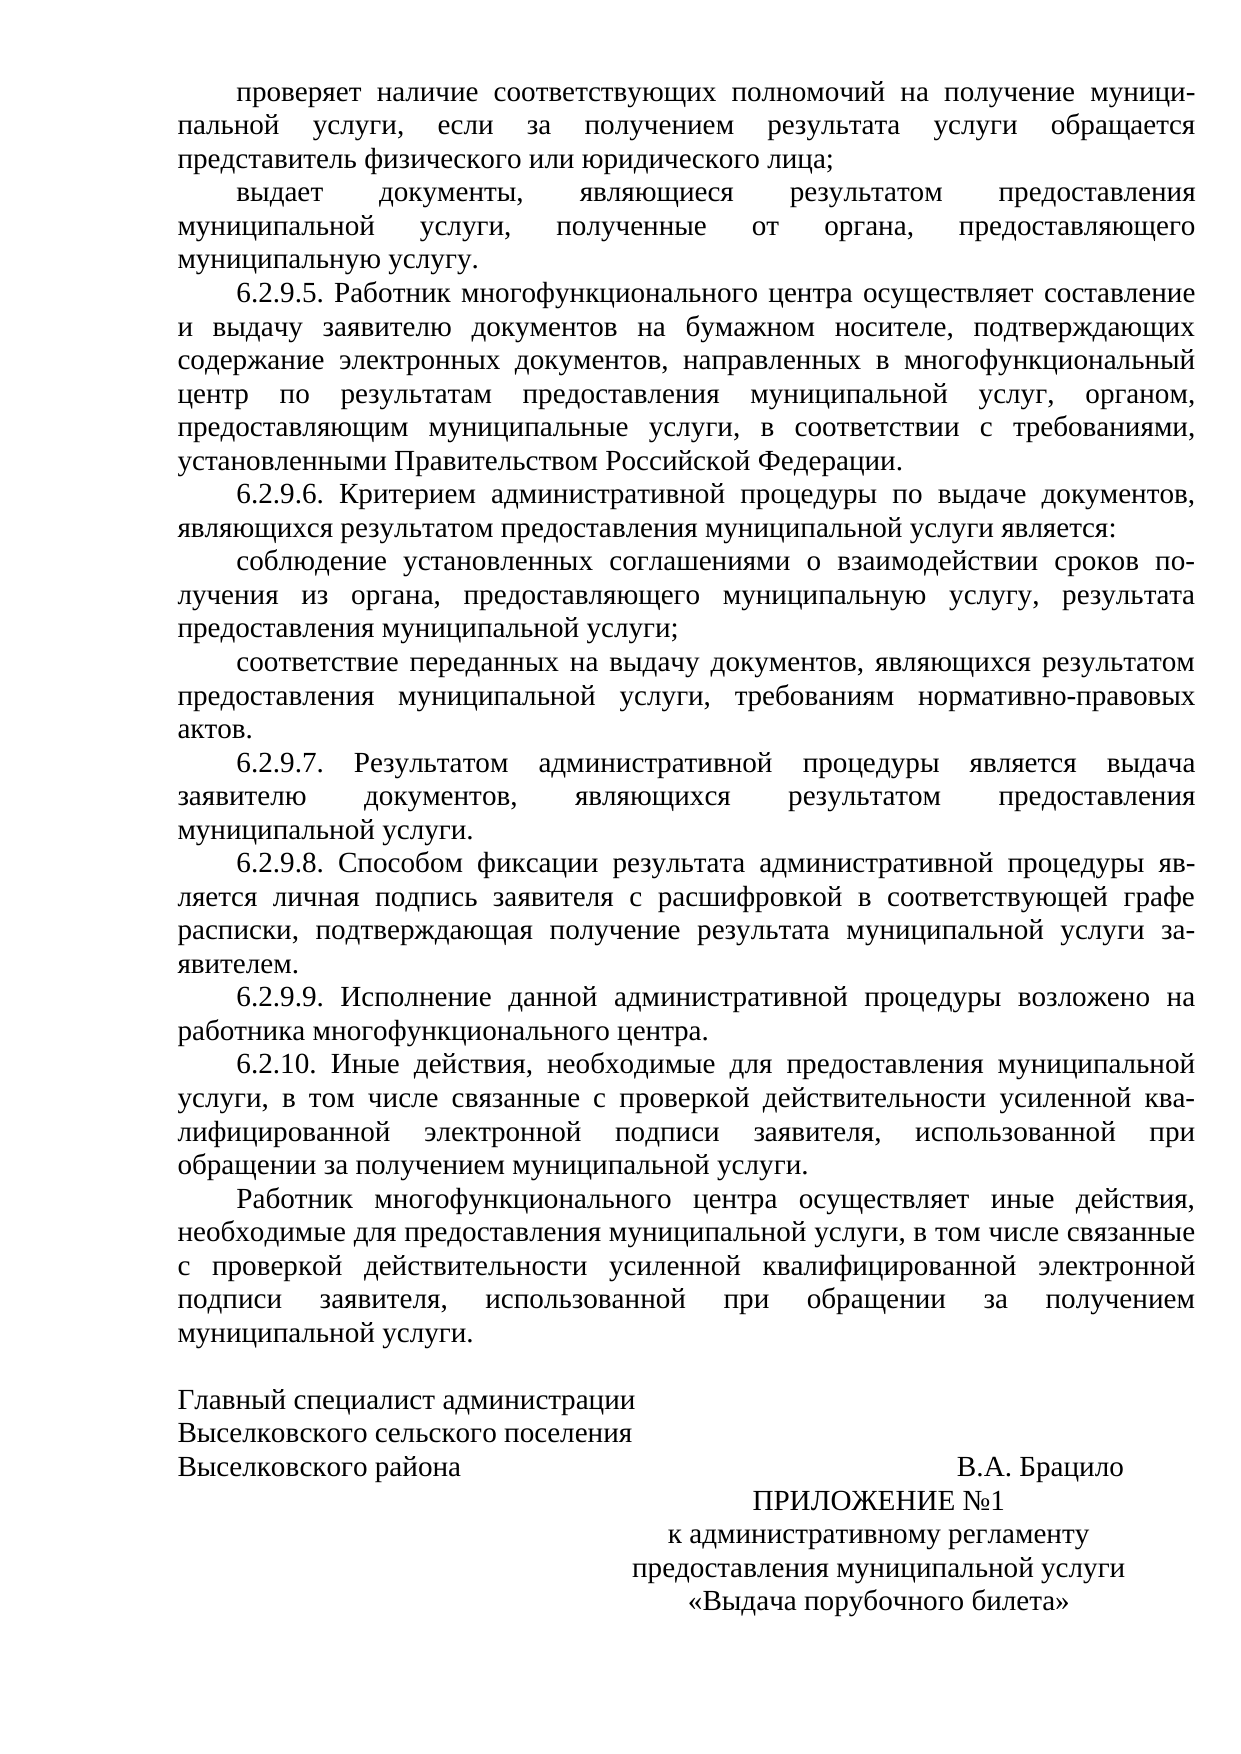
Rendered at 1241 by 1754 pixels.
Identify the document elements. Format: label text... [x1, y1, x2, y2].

text 6.2.9.8. Способом фиксации результата административной процедуры яв-ляется личная подпись заявителя с расшифровкой в соответствующей графе расписки, подтверждающая получение результата муниципальной услуги за-явителем. [177, 845, 1196, 979]
text 6.2.9.6. Критерием административной процедуры по выдаче документов, являющихся результатом предоставления муниципальной услуги является: [177, 476, 1196, 543]
text Главный специалист администрации [177, 1382, 1196, 1416]
text «Выдача порубочного билета» [177, 1583, 1196, 1617]
text соблюдение установленных соглашениями о взаимодействии сроков по-лучения из органа, предоставляющего муниципальную услугу, результата предоставления муниципальной услуги; [177, 543, 1196, 644]
text 6.2.10. Иные действия, необходимые для предоставления муниципальной услуги, в том числе связанные с проверкой действительности усиленной ква-лифицированной электронной подписи заявителя, использованной при обращении за получением муниципальной услуги. [177, 1047, 1196, 1181]
text соответствие переданных на выдачу документов, являющихся результатом предоставления муниципальной услуги, требованиям нормативно-правовых актов. [177, 644, 1196, 745]
text предоставления муниципальной услуги [177, 1550, 1196, 1583]
text Работник многофункционального центра осуществляет иные действия, необходимые для предоставления муниципальной услуги, в том числе связанные с проверкой действительности усиленной квалифицированной электронной подписи заявителя, использованной при обращении за получением муниципальной услуги. [177, 1181, 1196, 1348]
text 6.2.9.9. Исполнение данной административной процедуры возложено на работника многофункционального центра. [177, 979, 1196, 1047]
text проверяет наличие соответствующих полномочий на получение муници-пальной услуги, если за получением результата услуги обращается представитель физического или юридического лица; [177, 74, 1196, 174]
text Выселковского района В.А. Брацило [177, 1449, 1196, 1483]
text 6.2.9.5. Работник многофункционального центра осуществляет составление и выдачу заявителю документов на бумажном носителе, подтверждающих содержание электронных документов, направленных в многофункциональный центр по результатам предоставления муниципальной услуг, органом, предоставляющим муниципальные услуги, в соответствии с требованиями, установленными Правительством Российской Федерации. [177, 275, 1196, 476]
text 6.2.9.7. Результатом административной процедуры является выдача заявителю документов, являющихся результатом предоставления муниципальной услуги. [177, 745, 1196, 845]
text к административному регламенту [177, 1516, 1196, 1550]
text Выселковского сельского поселения [177, 1416, 1196, 1449]
text ПРИЛОЖЕНИЕ №1 [177, 1483, 1196, 1516]
text выдает документы, являющиеся результатом предоставления муниципальной услуги, полученные от органа, предоставляющего муниципальную услугу. [177, 174, 1196, 275]
